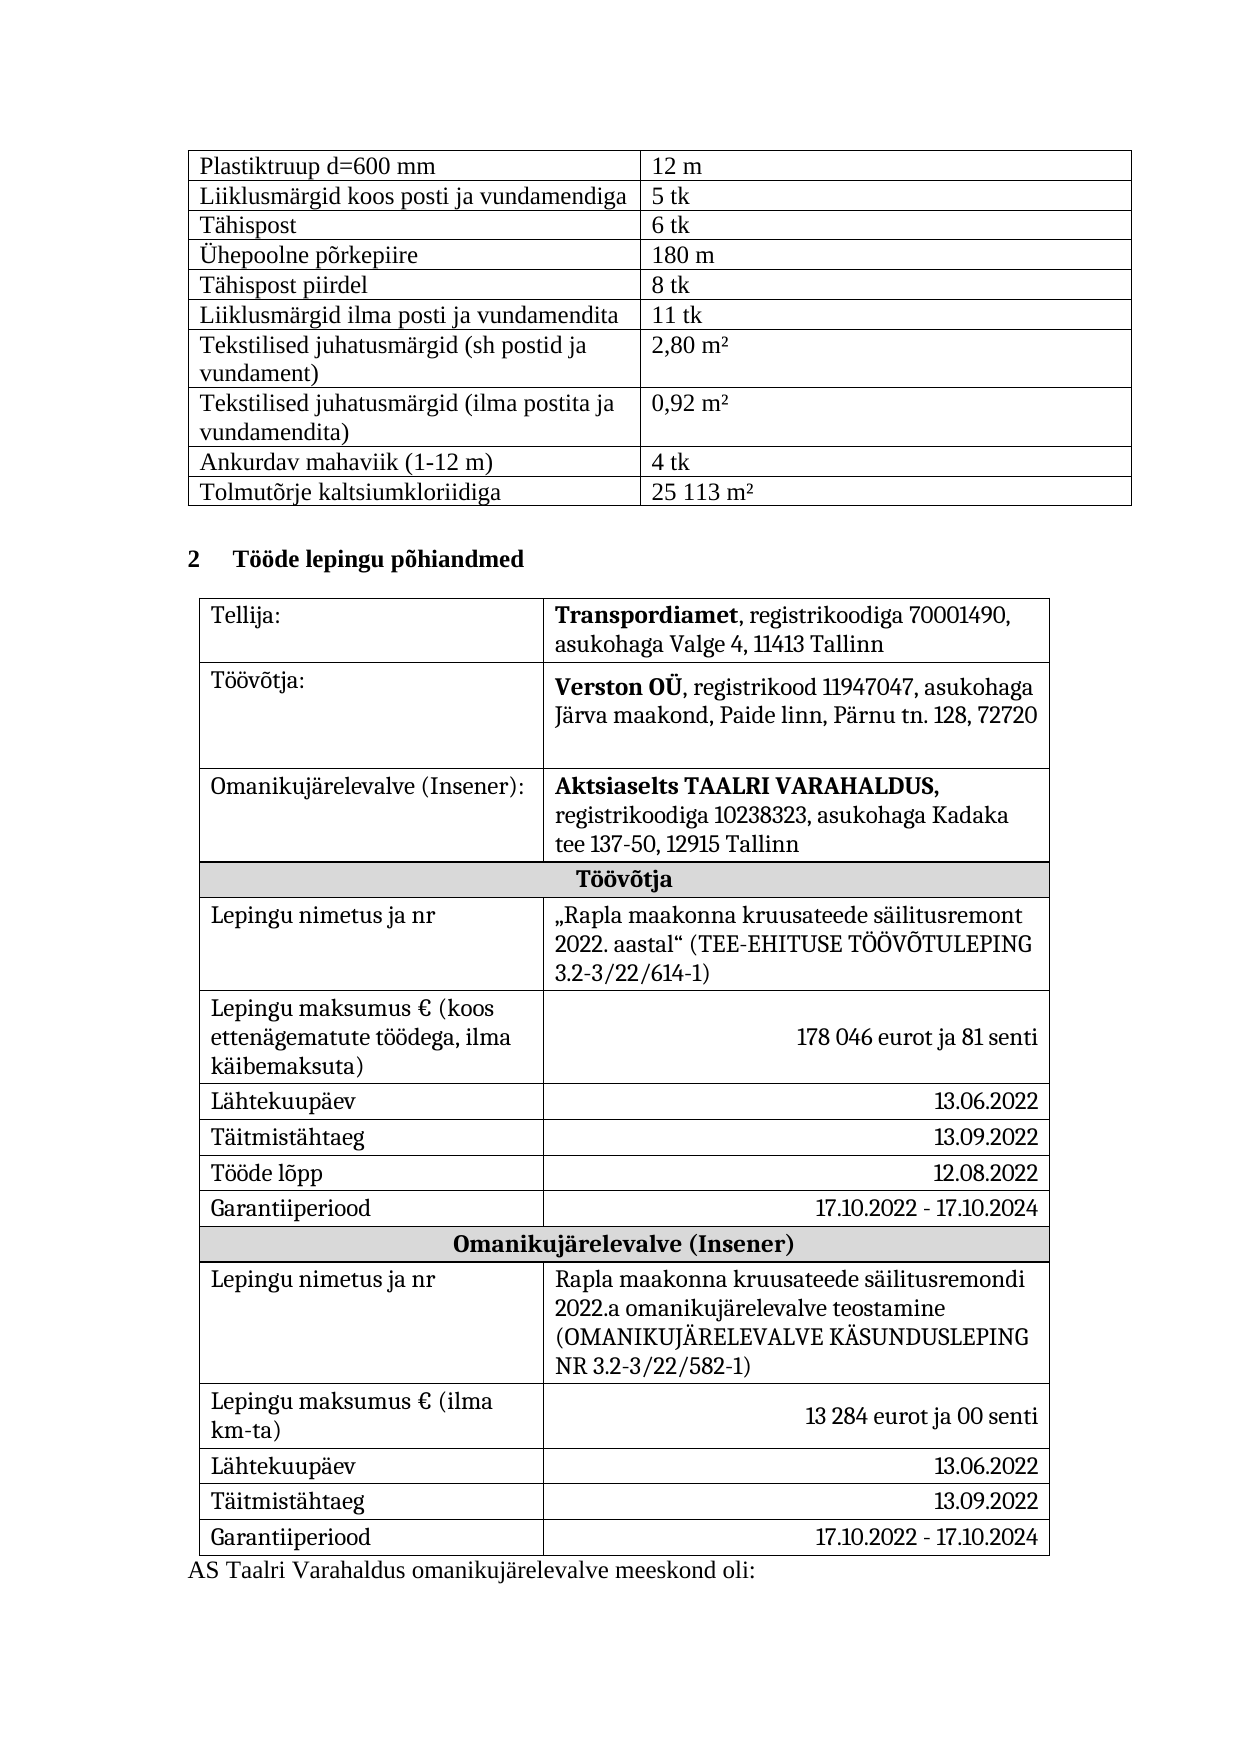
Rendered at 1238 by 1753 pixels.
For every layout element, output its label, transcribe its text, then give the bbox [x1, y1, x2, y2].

table_cell 0,92 m² [641, 388, 1131, 446]
table_cell Täitmistähtaeg [200, 1120, 543, 1154]
table_cell Lähtekuupäev [200, 1084, 543, 1119]
table_cell 6 tk [641, 211, 1131, 239]
table_cell 17.10.2022 - 17.10.2024 [544, 1191, 1049, 1226]
subtitle Tööde lepingu põhiandmed [187, 548, 1050, 572]
table_cell 8 tk [641, 270, 1131, 299]
table_cell Liiklusmärgid koos posti ja vundamendiga [189, 181, 640, 209]
table_cell Tekstilised juhatusmärgid (sh postid ja vundament) [189, 330, 640, 387]
table_cell 13 284 eurot ja 00 senti [544, 1384, 1049, 1448]
table_cell Tekstilised juhatusmärgid (ilma postita ja vundamendita) [189, 388, 640, 446]
table_cell 2,80 m² [641, 330, 1131, 387]
table_cell Ühepoolne põrkepiire [189, 240, 640, 269]
table_cell Aktsiaselts TAALRI VARAHALDUS, registrikoodiga 10238323, asukohaga Kadaka tee 137-50, 12915 Tallinn [544, 769, 1049, 861]
table_cell 12 m [641, 151, 1131, 180]
table_cell Tähispost piirdel [189, 270, 640, 299]
table_cell 13.09.2022 [544, 1484, 1049, 1519]
table_cell Liiklusmärgid ilma posti ja vundamendita [189, 300, 640, 329]
table_cell Omanikujärelevalve (Insener): [200, 769, 543, 861]
table_cell 178 046 eurot ja 81 senti [544, 991, 1049, 1083]
text AS Taalri Varahaldus omanikujärelevalve meeskond oli: [187, 1556, 1050, 1584]
table_header Transpordiamet, registrikoodiga 70001490, asukohaga Valge 4, 11413 Tallinn [544, 599, 1049, 662]
table_cell Tähispost [189, 211, 640, 239]
table_cell Lepingu maksumus € (koos ettenägematute töödega, ilma käibemaksuta) [200, 991, 543, 1083]
table_cell 12.08.2022 [544, 1156, 1049, 1190]
table_cell Plastiktruup d=600 mm [189, 151, 640, 180]
table_cell Lepingu nimetus ja nr [200, 898, 543, 990]
table_cell 13.06.2022 [544, 1449, 1049, 1483]
table_cell Garantiiperiood [200, 1520, 543, 1554]
table_cell 4 tk [641, 447, 1131, 476]
table_cell 5 tk [641, 181, 1131, 209]
table_cell Lähtekuupäev [200, 1449, 543, 1483]
table_cell Ankurdav mahaviik (1-12 m) [189, 447, 640, 476]
table_cell 17.10.2022 - 17.10.2024 [544, 1520, 1049, 1554]
table_cell Omanikujärelevalve (Insener) [200, 1227, 1049, 1261]
table_cell Tööde lõpp [200, 1156, 543, 1190]
table_cell Rapla maakonna kruusateede säilitusremondi 2022.a omanikujärelevalve teostamine (OMANIKUJÄRELEVALVE KÄSUNDUSLEPING NR 3.2-3/22/582-1) [544, 1263, 1049, 1383]
table_cell Garantiiperiood [200, 1191, 543, 1226]
table_cell 11 tk [641, 300, 1131, 329]
table_cell 25 113 m² [641, 477, 1131, 505]
table_cell Lepingu maksumus € (ilma km-ta) [200, 1384, 543, 1448]
table_cell 13.09.2022 [544, 1120, 1049, 1154]
table_cell Töövõtja: [200, 663, 543, 768]
table_cell 180 m [641, 240, 1131, 269]
table_cell Tolmutõrje kaltsiumkloriidiga [189, 477, 640, 505]
table_cell Verston OÜ, registrikood 11947047, asukohaga Järva maakond, Paide linn, Pärnu tn. 128, 72720 [544, 663, 1049, 768]
table_cell 13.06.2022 [544, 1084, 1049, 1119]
table_cell Lepingu nimetus ja nr [200, 1263, 543, 1383]
table_cell Töövõtja [200, 863, 1049, 897]
table_cell „Rapla maakonna kruusateede säilitusremont 2022. aastal“ (TEE-EHITUSE TÖÖVÕTULEPING 3.2-3/22/614-1) [544, 898, 1049, 990]
table_header Tellija: [200, 599, 543, 662]
table_cell Täitmistähtaeg [200, 1484, 543, 1519]
